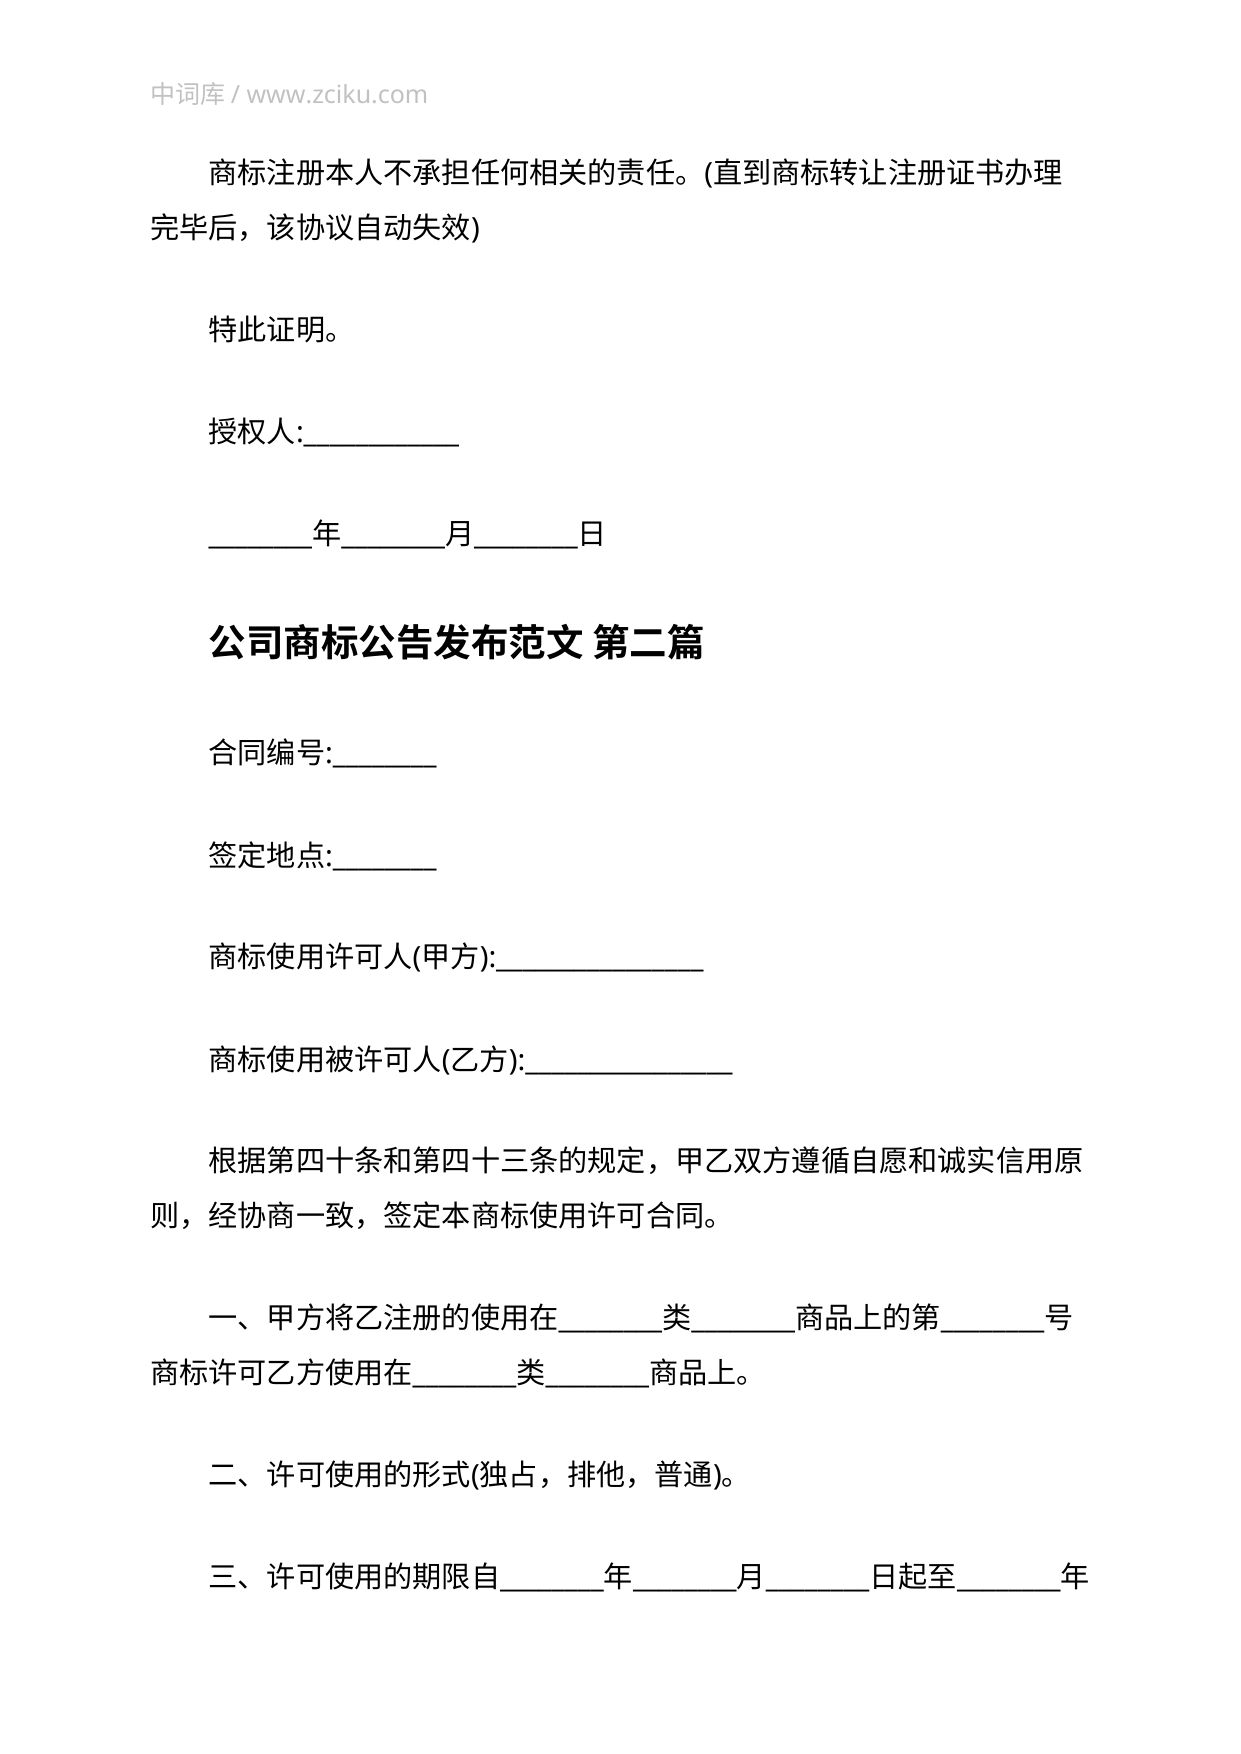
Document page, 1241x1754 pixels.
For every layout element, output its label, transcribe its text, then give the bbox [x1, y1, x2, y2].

text 特此证明。 [150, 307, 1090, 349]
text 二、许可使用的形式(独占，排他，普通)。 [150, 1452, 1090, 1494]
text 商标使用许可人(甲方):________________ [150, 934, 1090, 976]
text 商标使用被许可人(乙方):________________ [150, 1036, 1090, 1078]
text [150, 1554, 1090, 1596]
text 一、甲方将乙注册的使用在________类________商品上的第________号商标许可乙方使用在________类________商品上。 [150, 1295, 1090, 1392]
text 授权人:____________ [150, 409, 1090, 451]
text 根据第四十条和第四十三条的规定，甲乙双方遵循自愿和诚实信用原则，经协商一致，签定本商标使用许可合同。 [150, 1138, 1090, 1235]
text 合同编号:________ [150, 730, 1090, 772]
text 商标注册本人不承担任何相关的责任。(直到商标转让注册证书办理完毕后，该协议自动失效) [150, 150, 1090, 247]
text 公司商标公告发布范文 第二篇 [150, 613, 1090, 667]
text 签定地点:________ [150, 832, 1090, 874]
text ________年________月________日 [150, 511, 1090, 553]
